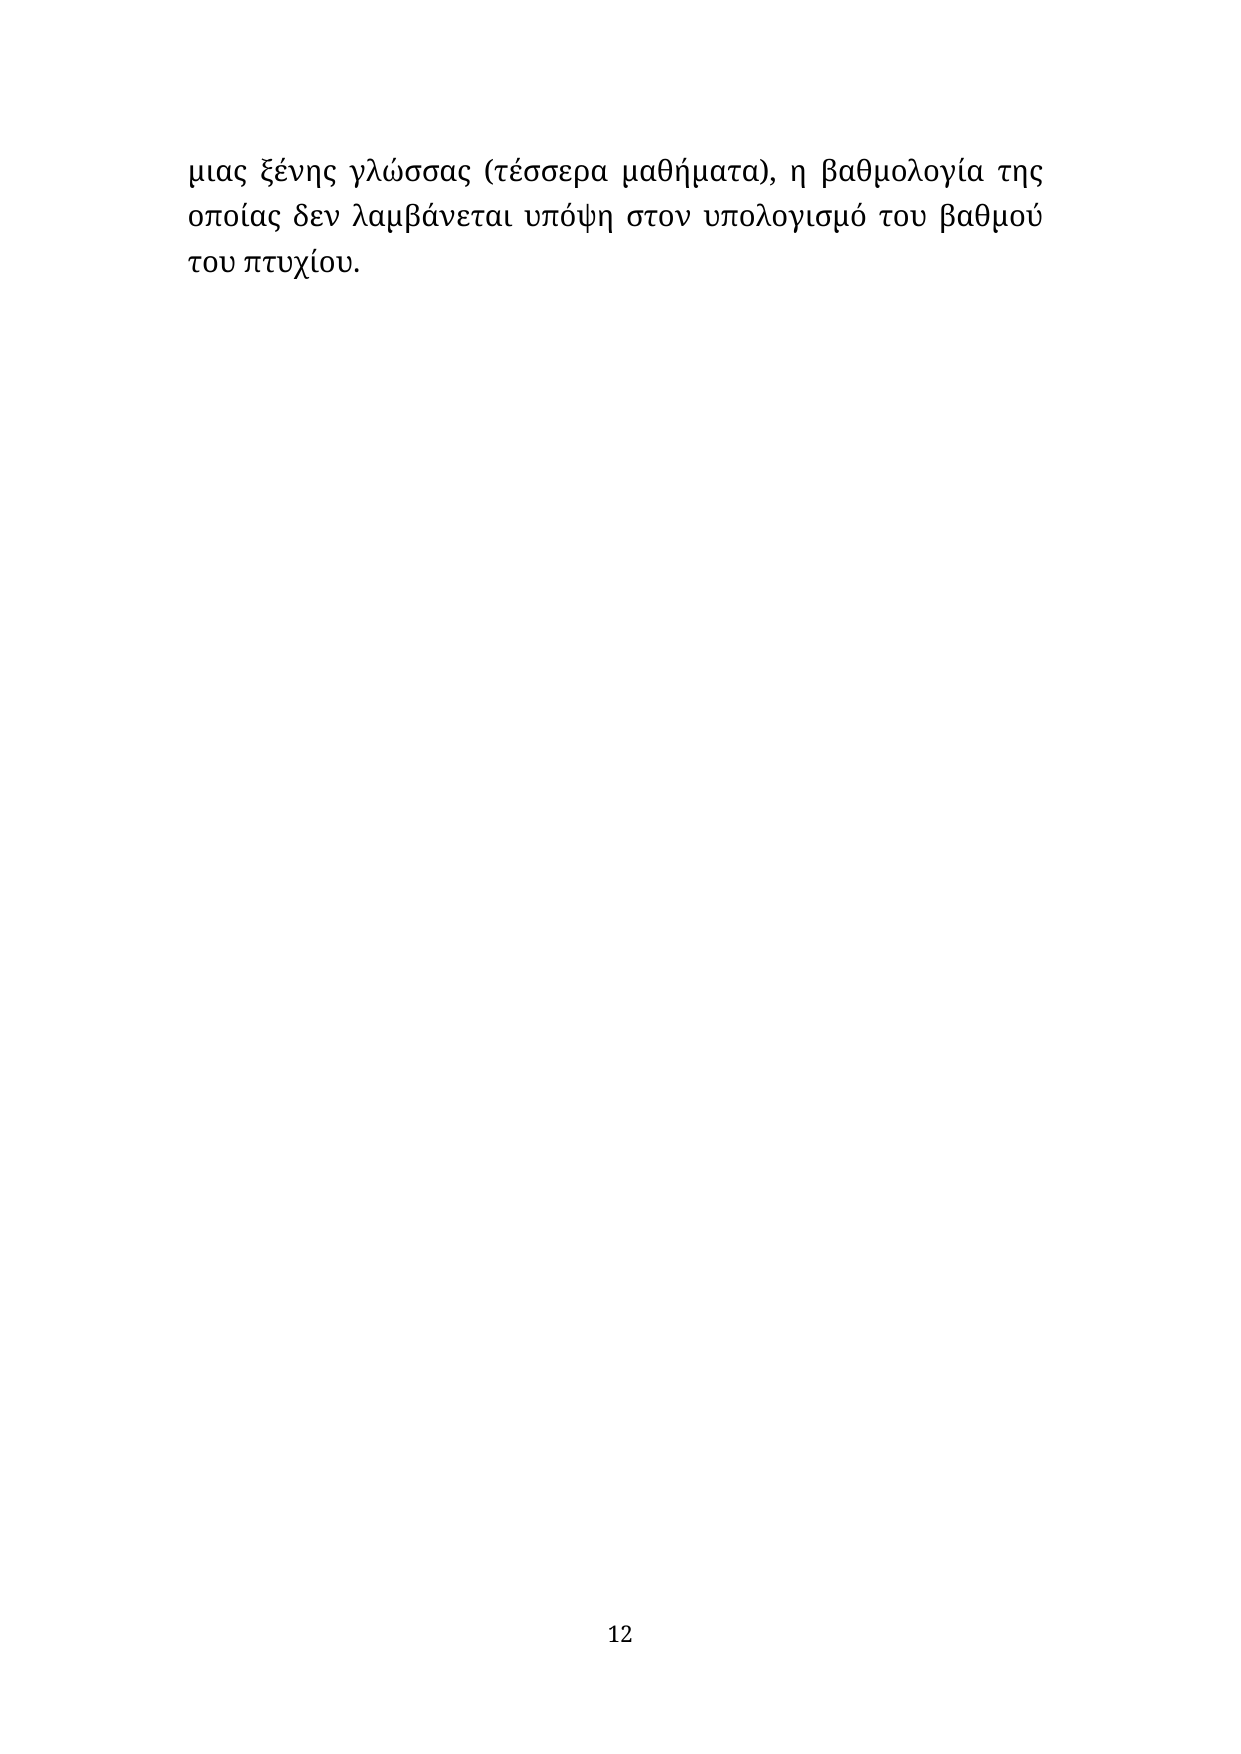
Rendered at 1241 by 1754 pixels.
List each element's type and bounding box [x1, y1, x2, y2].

text [187, 150, 1044, 281]
